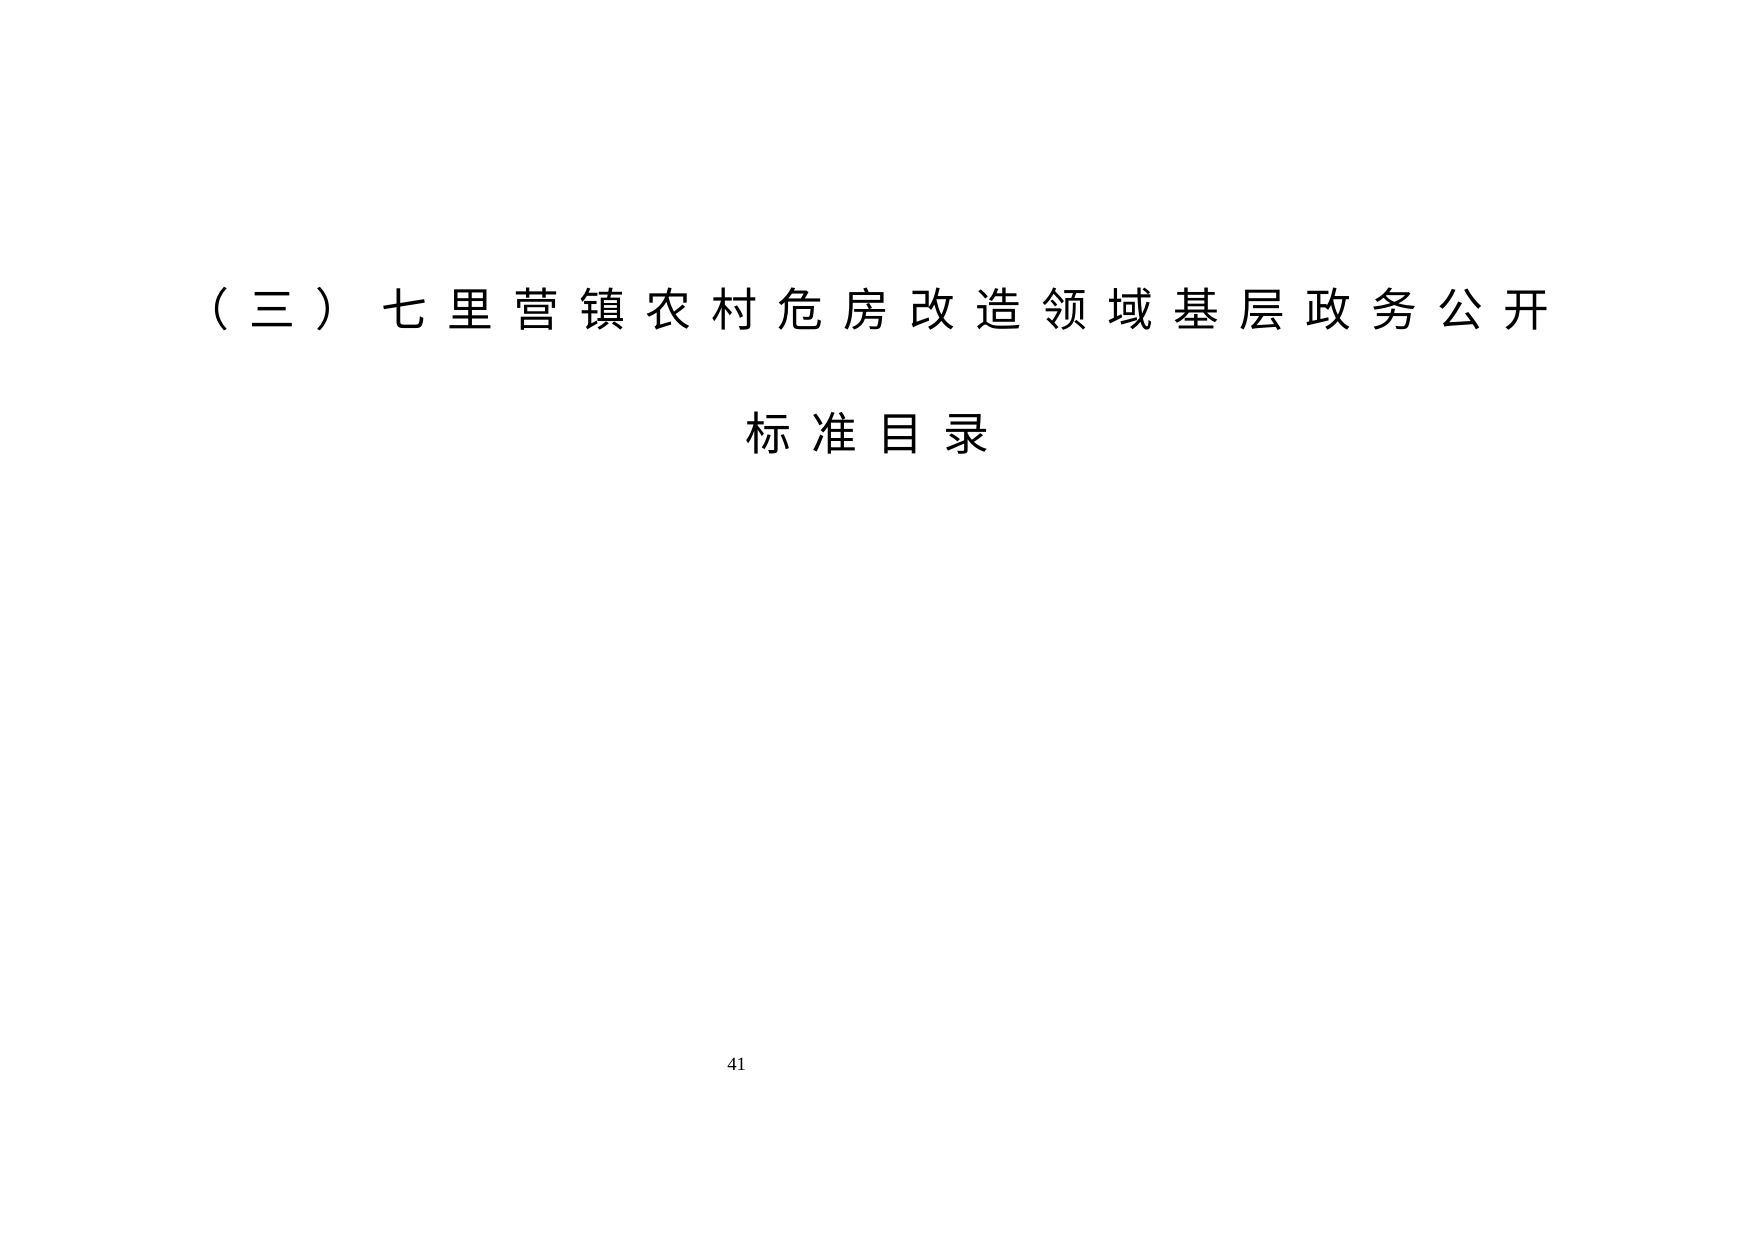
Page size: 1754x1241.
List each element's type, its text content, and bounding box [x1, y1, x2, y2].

subtitle （三）七里营镇农村危房改造领域基层政务公开标准目录 [167, 245, 1587, 492]
